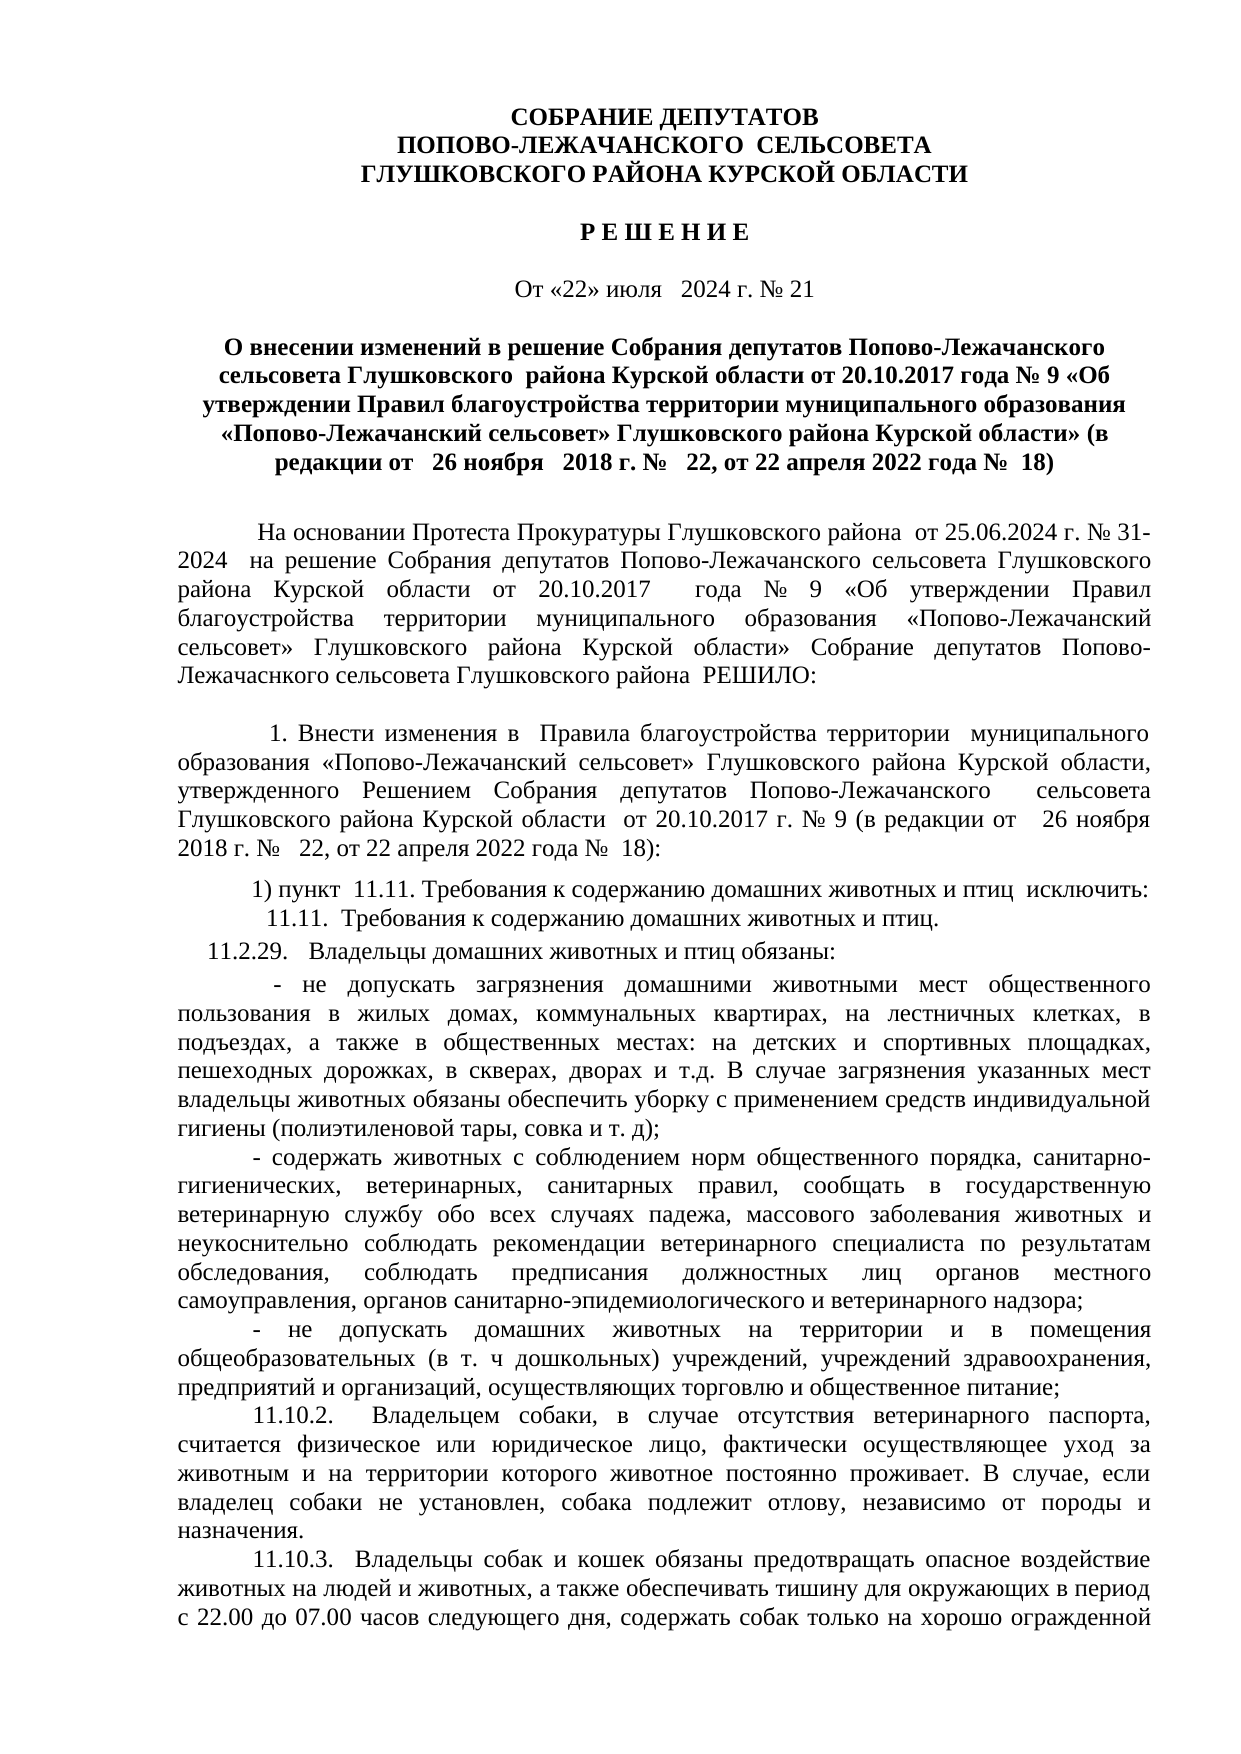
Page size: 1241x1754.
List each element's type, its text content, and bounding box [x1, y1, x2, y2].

text 11.11. Требования к содержанию домашних животных и птиц. [266, 903, 1152, 932]
text ГЛУШКОВСКОГО РАЙОНА КУРСКОЙ ОБЛАСТИ [177, 159, 1152, 188]
text ПОПОВО-ЛЕЖАЧАНСКОГО СЕЛЬСОВЕТА [177, 131, 1152, 159]
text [177, 1544, 1152, 1630]
text 1) пункт 11.11. Требования к содержанию домашних животных и птиц исключить: [177, 874, 1152, 903]
text - не допускать домашних животных на территории и в помещения общеобразовательных (в т. ч дошкольных) учреждений, учреждений здравоохранения, предприятий и организаций, осуществляющих торговлю и общественное питание; [177, 1314, 1152, 1400]
list Владельцы домашних животных и птиц обязаны: [207, 936, 1152, 965]
text О внесении изменений в решение Собрания депутатов Попово-Лежачанского сельсовета Глушковского района Курской области от 20.10.2017 года № 9 «Об утверждении Правил благоустройства территории муниципального образования «Попово-Лежачанский сельсовет» Глушковского района Курской области» (в редакции от 26 ноября 2018 г. № 22, от 22 апреля 2022 года № 18) [177, 332, 1152, 476]
text - не допускать загрязнения домашними животными мест общественного пользования в жилых домах, коммунальных квартирах, на лестничных клетках, в подъездах, а также в общественных местах: на детских и спортивных площадках, пешеходных дорожках, в скверах, дворах и т.д. В случае загрязнения указанных мест владельцы животных обязаны обеспечить уборку с применением средств индивидуальной гигиены (полиэтиленовой тары, совка и т. д); [177, 969, 1152, 1142]
text - содержать животных с соблюдением норм общественного порядка, санитарно-гигиенических, ветеринарных, санитарных правил, сообщать в государственную ветеринарную службу обо всех случаях падежа, массового заболевания животных и неукоснительно соблюдать рекомендации ветеринарного специалиста по результатам обследования, соблюдать предписания должностных лиц органов местного самоуправления, органов санитарно-эпидемиологического и ветеринарного надзора; [177, 1142, 1152, 1314]
text На основании Протеста Прокуратуры Глушковского района от 25.06.2024 г. № 31-2024 на решение Собрания депутатов Попово-Лежачанского сельсовета Глушковского района Курской области от 20.10.2017 года № 9 «Об утверждении Правил благоустройства территории муниципального образования «Попово-Лежачанский сельсовет» Глушковского района Курской области» Собрание депутатов Попово-Лежачаснкого сельсовета Глушковского района РЕШИЛО: [177, 517, 1152, 689]
text Р Е Ш Е Н И Е [177, 217, 1152, 246]
text 11.10.2. Владельцем собаки, в случае отсутствия ветеринарного паспорта, считается физическое или юридическое лицо, фактически осуществляющее уход за животным и на территории которого животное постоянно проживает. В случае, если владелец собаки не установлен, собака подлежит отлову, независимо от породы и назначения. [177, 1400, 1152, 1544]
text 1. Внести изменения в Правила благоустройства территории муниципального образования «Попово-Лежачанский сельсовет» Глушковского района Курской области, утвержденного Решением Собрания депутатов Попово-Лежачанского сельсовета Глушковского района Курской области от 20.10.2017 г. № 9 (в редакции от 26 ноября 2018 г. № 22, от 22 апреля 2022 года № 18): [177, 718, 1152, 862]
text От «22» июля 2024 г. № 21 [177, 274, 1152, 303]
text СОБРАНИЕ ДЕПУТАТОВ [177, 102, 1152, 131]
